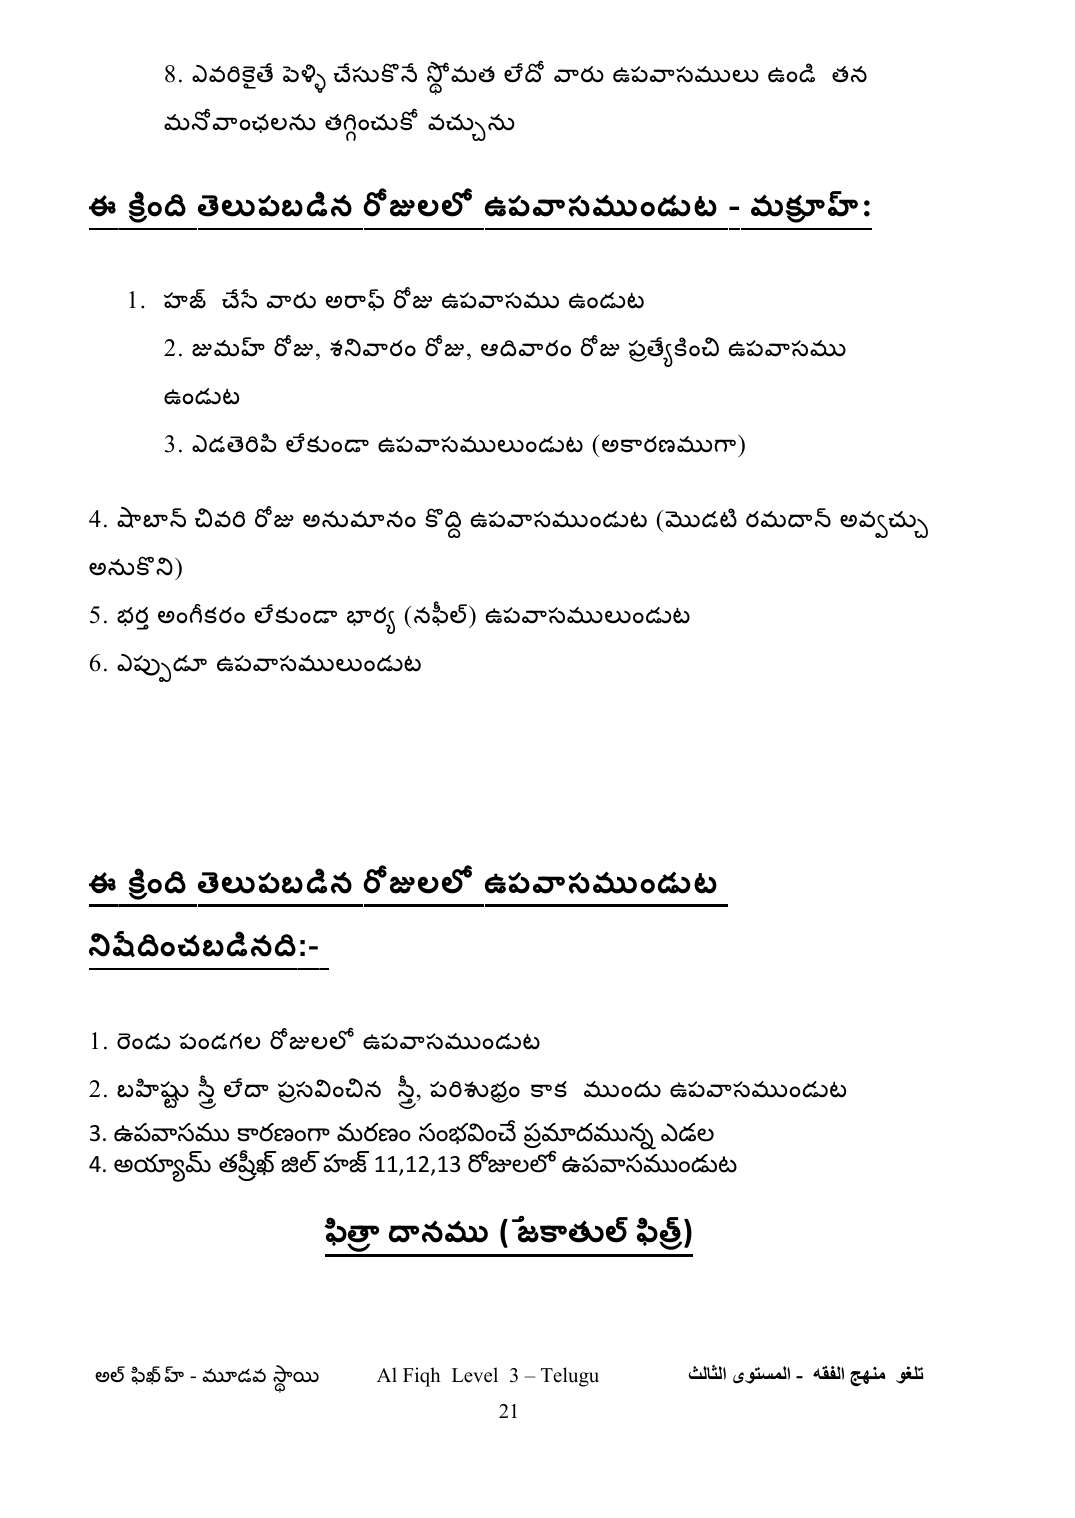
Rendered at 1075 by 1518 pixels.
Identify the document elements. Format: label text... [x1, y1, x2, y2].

text ఫిత్రా దానము (Ÿజకాతుల్ ఫిత్ర్) [88, 1206, 929, 1270]
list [126, 56, 929, 151]
text ఈ క్రింది తెలుపబడిన రోజులలో ఉపవాసముండుట - మక్రూహ్: [88, 180, 929, 243]
text 5. భర్త అంగీకరం లేకుండా భార్య (నఫీల్) ఉపవాసములుండుట 6. ఎప్పుడూ ఉపవాసములుండుట [88, 596, 929, 691]
list హజ్ చేసే వారు అరాఫ్ రోజు ఉపవాసము ఉండుట 2. జుమహ్ రోజు, శనివారం రోజు, ఆదివారం రోజు ప్రత్యేకించి ఉపవాసము ఉండుట 3. ఎడతెరిపి లేకుండా ఉపవాసములుండుట (అకారణముగా) [126, 282, 929, 500]
text 3. ఉపవాసము కారణంగా మరణం సంభవించే ప్రమాదమున్న ఎడల 4. అయ్యామ్ తష్రీఖ్ జిల్ హజ్ 11,12,13 రోజులలో ఉపవాసముండుట [88, 1117, 929, 1206]
text 1. రెండు పండగల రోజులలో ఉపవాసముండుట 2. బహిష్టు స్త్రీ లేదా ప్రసవించిన స్త్రీ, పరిశుభ్రం కాక ముందు ఉపవాసముండుట [88, 1022, 929, 1117]
text ఈ క్రింది తెలుపబడిన రోజులలో ఉపవాసముండుట నిషేదించబడినది:- [88, 857, 929, 984]
text 4. షాబాన్ చివరి రోజు అనుమానం కొద్ది ఉపవాసముండుట (మొడటి రమదాన్ అవ్వచ్చు అనుకొని) [88, 500, 929, 596]
